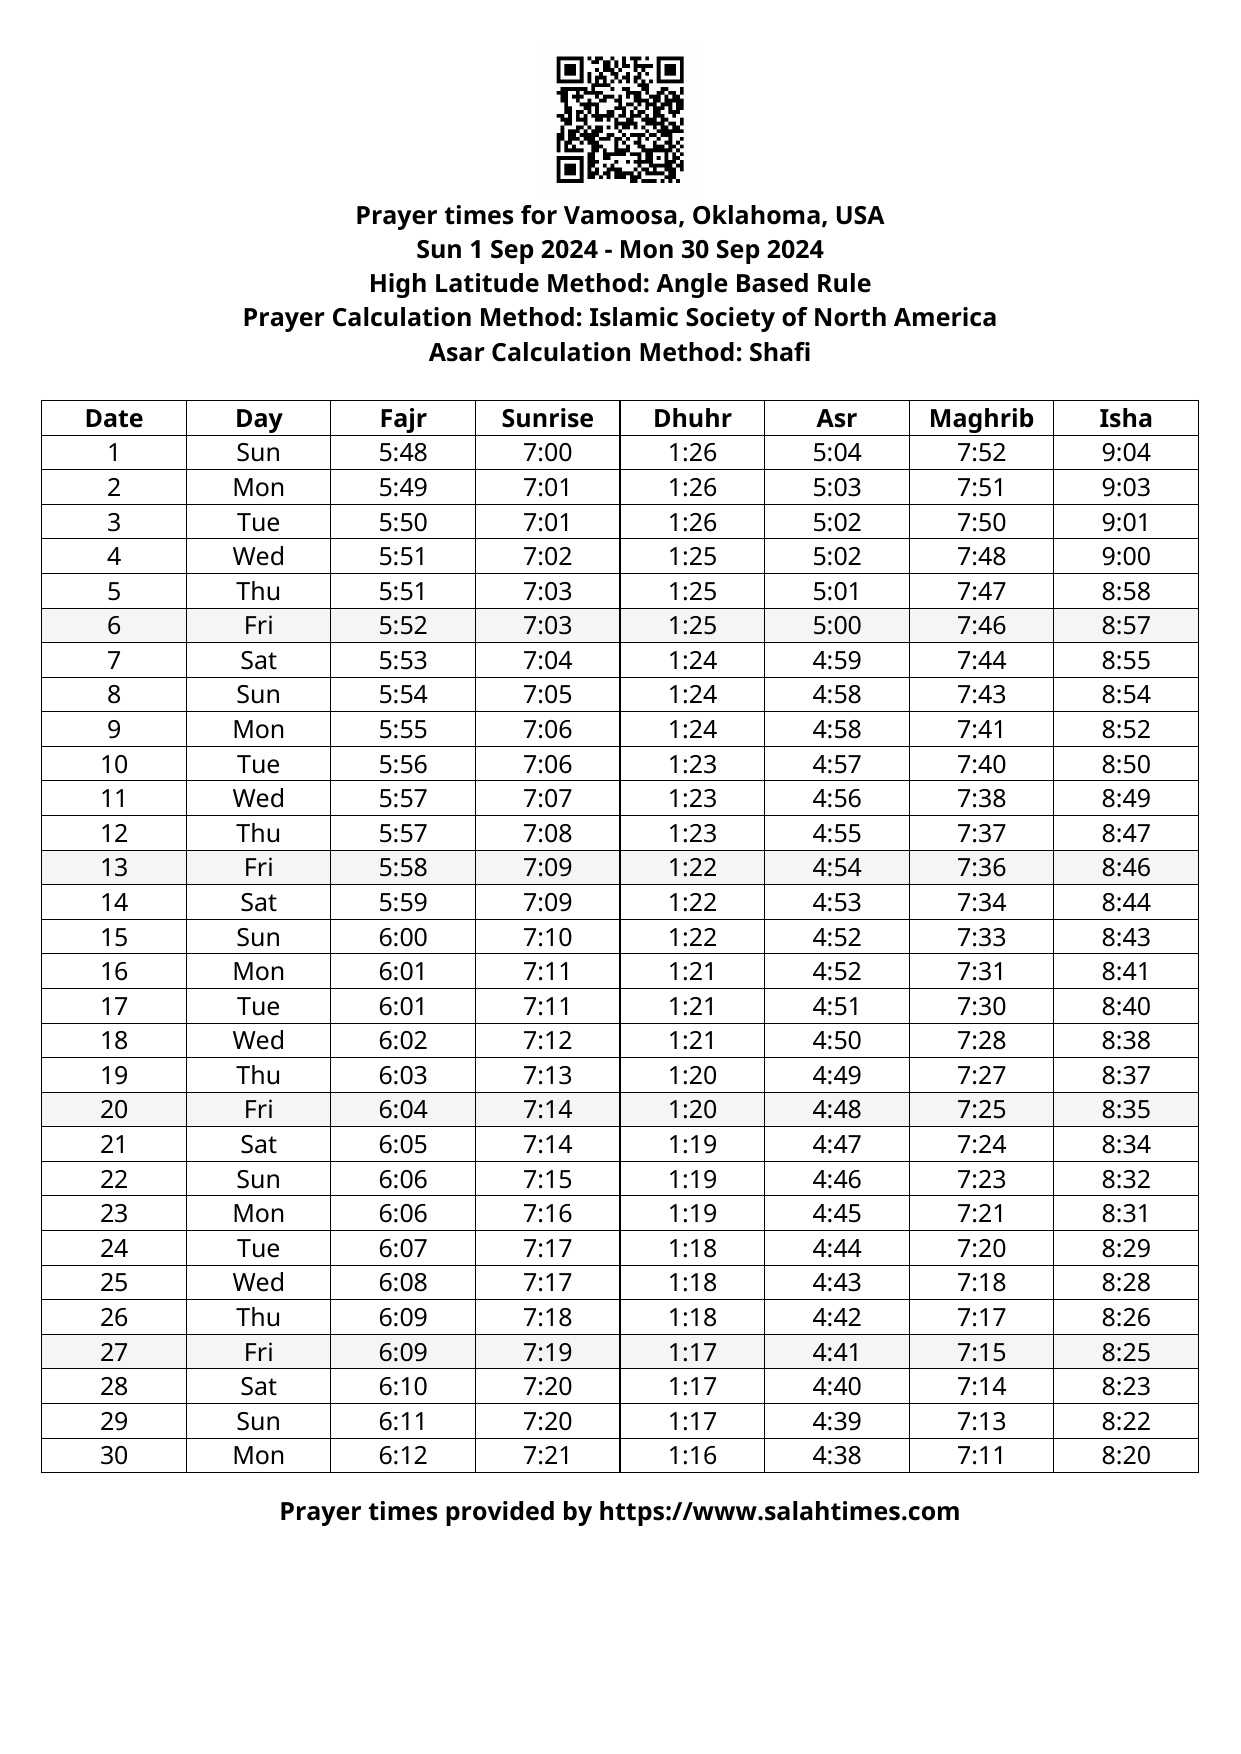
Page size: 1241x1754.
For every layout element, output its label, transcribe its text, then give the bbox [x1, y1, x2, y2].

table_cell 7:04 [476, 643, 619, 677]
table_cell Mon [187, 954, 330, 988]
table_cell 7:00 [476, 436, 619, 469]
table_cell 4:54 [765, 851, 909, 884]
table_cell 4:59 [765, 643, 909, 677]
table_cell 4:56 [765, 781, 909, 815]
table_cell Thu [187, 574, 330, 607]
table_cell 6:12 [331, 1439, 475, 1472]
table_cell 1:17 [621, 1369, 764, 1403]
table_cell 5:02 [765, 505, 909, 538]
table_cell 8:34 [1054, 1127, 1198, 1161]
table_cell 8:35 [1054, 1093, 1198, 1126]
table_cell Thu [187, 1058, 330, 1092]
table_cell 7:14 [476, 1127, 619, 1161]
table_cell Sun [187, 678, 330, 711]
table_cell 7:20 [476, 1404, 619, 1437]
table_cell 6:06 [331, 1196, 475, 1230]
table_cell 7:38 [910, 781, 1053, 815]
table_cell 1 [42, 436, 186, 469]
table_cell 7:27 [910, 1058, 1053, 1092]
table_cell 8:28 [1054, 1266, 1198, 1299]
table_cell 6:01 [331, 954, 475, 988]
table_cell 8:58 [1054, 574, 1198, 607]
table_cell 16 [42, 954, 186, 988]
table_cell 1:22 [621, 885, 764, 919]
table_cell 7:41 [910, 712, 1053, 746]
table_cell 4:42 [765, 1300, 909, 1334]
table_cell 7:05 [476, 678, 619, 711]
table_cell 5:57 [331, 781, 475, 815]
table_cell 7:25 [910, 1093, 1053, 1126]
table_cell 4:58 [765, 678, 909, 711]
table_cell Tue [187, 989, 330, 1022]
table_cell 7:51 [910, 470, 1053, 504]
table_cell 1:25 [621, 609, 764, 642]
table_cell 1:24 [621, 643, 764, 677]
table_cell 8:40 [1054, 989, 1198, 1022]
table_cell 4:44 [765, 1231, 909, 1264]
table_cell 5:58 [331, 851, 475, 884]
table_cell 1:25 [621, 539, 764, 573]
table_cell 7:48 [910, 539, 1053, 573]
table_cell 1:22 [621, 851, 764, 884]
table_cell 20 [42, 1093, 186, 1126]
table_cell 1:26 [621, 436, 764, 469]
table_cell 6:05 [331, 1127, 475, 1161]
table_cell 8:31 [1054, 1196, 1198, 1230]
table_cell 11 [42, 781, 186, 815]
table_cell 22 [42, 1162, 186, 1195]
table_cell 8:43 [1054, 920, 1198, 953]
table_cell Sun [187, 920, 330, 953]
table_cell 1:17 [621, 1404, 764, 1437]
table_cell 7:47 [910, 574, 1053, 607]
table_cell 4:53 [765, 885, 909, 919]
table_cell 7:23 [910, 1162, 1053, 1195]
table_cell 7:40 [910, 747, 1053, 780]
table_header Fajr [331, 401, 475, 434]
table_cell 9:04 [1054, 436, 1198, 469]
table_cell 5:00 [765, 609, 909, 642]
table_cell 1:26 [621, 470, 764, 504]
table_cell 5:54 [331, 678, 475, 711]
table_cell 7:21 [910, 1196, 1053, 1230]
table_cell 1:17 [621, 1335, 764, 1368]
table_cell 6:09 [331, 1335, 475, 1368]
table_header Sunrise [476, 401, 619, 434]
table_cell 4:50 [765, 1024, 909, 1057]
table_cell 23 [42, 1196, 186, 1230]
table_cell 7:06 [476, 712, 619, 746]
table_cell 8:55 [1054, 643, 1198, 677]
table_cell 8:38 [1054, 1024, 1198, 1057]
table_cell 1:26 [621, 505, 764, 538]
text Prayer Calculation Method: Islamic Society of North America [42, 300, 1198, 334]
table_cell 1:18 [621, 1300, 764, 1334]
table_cell 14 [42, 885, 186, 919]
table_cell 4:41 [765, 1335, 909, 1368]
table_cell 1:25 [621, 574, 764, 607]
table_cell 6 [42, 609, 186, 642]
table_cell 6:09 [331, 1300, 475, 1334]
text High Latitude Method: Angle Based Rule [42, 266, 1198, 300]
table_cell 7:20 [910, 1231, 1053, 1264]
table_cell 4:47 [765, 1127, 909, 1161]
table_cell 7:31 [910, 954, 1053, 988]
table_cell 5:48 [331, 436, 475, 469]
table_cell 6:11 [331, 1404, 475, 1437]
table_cell 4:52 [765, 920, 909, 953]
table_cell 5:01 [765, 574, 909, 607]
table_cell 7:34 [910, 885, 1053, 919]
table_cell 1:19 [621, 1196, 764, 1230]
table_cell 7:46 [910, 609, 1053, 642]
table_cell 1:23 [621, 781, 764, 815]
table_cell 4:46 [765, 1162, 909, 1195]
table_cell 1:21 [621, 1024, 764, 1057]
table_cell Mon [187, 470, 330, 504]
table_cell 7:17 [476, 1231, 619, 1264]
table_cell 8:29 [1054, 1231, 1198, 1264]
table_cell 7:18 [476, 1300, 619, 1334]
table_cell 17 [42, 989, 186, 1022]
table_cell 8:41 [1054, 954, 1198, 988]
table_cell 4:57 [765, 747, 909, 780]
table_cell 7:18 [910, 1266, 1053, 1299]
table_cell Mon [187, 1439, 330, 1472]
table_cell 8:50 [1054, 747, 1198, 780]
table_cell 7:43 [910, 678, 1053, 711]
table_cell Mon [187, 712, 330, 746]
table_cell 7:21 [476, 1439, 619, 1472]
table_cell 8:20 [1054, 1439, 1198, 1472]
table_cell 8:23 [1054, 1369, 1198, 1403]
table_header Isha [1054, 401, 1198, 434]
table_cell 7:03 [476, 574, 619, 607]
table_cell 9:00 [1054, 539, 1198, 573]
table_cell 7:11 [476, 989, 619, 1022]
table_cell 6:00 [331, 920, 475, 953]
table_cell 7:15 [910, 1335, 1053, 1368]
table_cell Fri [187, 1093, 330, 1126]
table_cell 1:20 [621, 1058, 764, 1092]
table_cell Sun [187, 1404, 330, 1437]
table_cell 4:38 [765, 1439, 909, 1472]
table_cell 1:18 [621, 1266, 764, 1299]
table_cell 30 [42, 1439, 186, 1472]
table_cell Wed [187, 1024, 330, 1057]
table_cell Wed [187, 539, 330, 573]
table_cell 1:24 [621, 678, 764, 711]
table_cell 7:12 [476, 1024, 619, 1057]
table_cell Tue [187, 505, 330, 538]
table_cell 8:52 [1054, 712, 1198, 746]
table_cell 26 [42, 1300, 186, 1334]
table_cell 1:19 [621, 1162, 764, 1195]
table_cell Wed [187, 1266, 330, 1299]
table_cell 8 [42, 678, 186, 711]
table_cell 7:11 [910, 1439, 1053, 1472]
table_cell 5:51 [331, 574, 475, 607]
table_cell 7:02 [476, 539, 619, 573]
table_cell 8:47 [1054, 816, 1198, 849]
table_cell 6:03 [331, 1058, 475, 1092]
table_cell 8:54 [1054, 678, 1198, 711]
table_cell 6:01 [331, 989, 475, 1022]
table_cell 1:18 [621, 1231, 764, 1264]
table_cell 1:21 [621, 954, 764, 988]
table_header Date [42, 401, 186, 434]
table_cell 5:55 [331, 712, 475, 746]
table_cell 12 [42, 816, 186, 849]
table_cell 7:17 [910, 1300, 1053, 1334]
table_cell 7:08 [476, 816, 619, 849]
table_cell 1:16 [621, 1439, 764, 1472]
table_cell 7:20 [476, 1369, 619, 1403]
table_cell Fri [187, 609, 330, 642]
table_cell 28 [42, 1369, 186, 1403]
table_cell 4:43 [765, 1266, 909, 1299]
table_cell 7:09 [476, 851, 619, 884]
table_cell Sat [187, 1127, 330, 1161]
table_cell 7:16 [476, 1196, 619, 1230]
table_cell 13 [42, 851, 186, 884]
table_cell 7:36 [910, 851, 1053, 884]
table_cell 8:22 [1054, 1404, 1198, 1437]
table_cell 7 [42, 643, 186, 677]
table_cell Tue [187, 747, 330, 780]
table_cell Wed [187, 781, 330, 815]
table_cell 29 [42, 1404, 186, 1437]
table_cell 1:23 [621, 747, 764, 780]
text Sun 1 Sep 2024 - Mon 30 Sep 2024 [42, 232, 1198, 266]
text Asar Calculation Method: Shafi [42, 334, 1198, 368]
table_cell 7:50 [910, 505, 1053, 538]
table_cell Thu [187, 816, 330, 849]
table_cell 4 [42, 539, 186, 573]
table_cell 7:14 [910, 1369, 1053, 1403]
table_cell 8:49 [1054, 781, 1198, 815]
table_cell 4:52 [765, 954, 909, 988]
table_cell 7:17 [476, 1266, 619, 1299]
text Prayer times provided by https://www.salahtimes.com [42, 1494, 1198, 1528]
table_cell 5:02 [765, 539, 909, 573]
table_cell Sat [187, 885, 330, 919]
table_cell 7:15 [476, 1162, 619, 1195]
table_cell 7:03 [476, 609, 619, 642]
table_cell 7:52 [910, 436, 1053, 469]
table_cell 7:01 [476, 470, 619, 504]
table_cell 8:44 [1054, 885, 1198, 919]
table_cell 4:51 [765, 989, 909, 1022]
table_cell 8:46 [1054, 851, 1198, 884]
table_cell 4:58 [765, 712, 909, 746]
table_cell 1:21 [621, 989, 764, 1022]
table_cell 1:19 [621, 1127, 764, 1161]
table_cell 6:08 [331, 1266, 475, 1299]
table_cell 4:55 [765, 816, 909, 849]
table_cell 7:11 [476, 954, 619, 988]
table_cell 7:30 [910, 989, 1053, 1022]
table_cell 9:01 [1054, 505, 1198, 538]
table_cell 7:24 [910, 1127, 1053, 1161]
table_cell 8:26 [1054, 1300, 1198, 1334]
table_cell 27 [42, 1335, 186, 1368]
table_cell Fri [187, 1335, 330, 1368]
table_cell 6:10 [331, 1369, 475, 1403]
table_cell 8:57 [1054, 609, 1198, 642]
table_cell 5:52 [331, 609, 475, 642]
table_cell 5:59 [331, 885, 475, 919]
table_cell 7:37 [910, 816, 1053, 849]
table_header Asr [765, 401, 909, 434]
table_cell Sun [187, 436, 330, 469]
table_cell 1:22 [621, 920, 764, 953]
table_cell 5:50 [331, 505, 475, 538]
table_cell 6:02 [331, 1024, 475, 1057]
table_cell 7:06 [476, 747, 619, 780]
table_cell Sat [187, 643, 330, 677]
table_cell 7:28 [910, 1024, 1053, 1057]
table_cell 5:04 [765, 436, 909, 469]
table_cell 4:39 [765, 1404, 909, 1437]
table_cell 19 [42, 1058, 186, 1092]
table_cell 8:25 [1054, 1335, 1198, 1368]
text Prayer times for Vamoosa, Oklahoma, USA [42, 198, 1198, 232]
table_cell 5:53 [331, 643, 475, 677]
table_cell 5:49 [331, 470, 475, 504]
table_cell Fri [187, 851, 330, 884]
table_cell 15 [42, 920, 186, 953]
table_cell 8:32 [1054, 1162, 1198, 1195]
table_cell 7:01 [476, 505, 619, 538]
table_cell 2 [42, 470, 186, 504]
table_cell 5 [42, 574, 186, 607]
table_cell 6:07 [331, 1231, 475, 1264]
table_header Dhuhr [621, 401, 764, 434]
table_header Maghrib [910, 401, 1053, 434]
table_cell 7:19 [476, 1335, 619, 1368]
table_cell 4:45 [765, 1196, 909, 1230]
table_cell 9 [42, 712, 186, 746]
table_cell 7:07 [476, 781, 619, 815]
table_cell 5:56 [331, 747, 475, 780]
table_header Day [187, 401, 330, 434]
table_cell 25 [42, 1266, 186, 1299]
table_cell 21 [42, 1127, 186, 1161]
table_cell 5:57 [331, 816, 475, 849]
table_cell 10 [42, 747, 186, 780]
table_cell 18 [42, 1024, 186, 1057]
table_cell 7:10 [476, 920, 619, 953]
table_cell 9:03 [1054, 470, 1198, 504]
table_cell 5:03 [765, 470, 909, 504]
table_cell Tue [187, 1231, 330, 1264]
table_cell 1:24 [621, 712, 764, 746]
table_cell Mon [187, 1196, 330, 1230]
table_cell 1:23 [621, 816, 764, 849]
table_cell 7:09 [476, 885, 619, 919]
table_cell 6:04 [331, 1093, 475, 1126]
table_cell 3 [42, 505, 186, 538]
table_cell Sun [187, 1162, 330, 1195]
table_cell Thu [187, 1300, 330, 1334]
table_cell 7:33 [910, 920, 1053, 953]
table_cell 4:49 [765, 1058, 909, 1092]
table_cell 6:06 [331, 1162, 475, 1195]
table_cell 8:37 [1054, 1058, 1198, 1092]
table_cell 5:51 [331, 539, 475, 573]
table_cell 7:13 [476, 1058, 619, 1092]
table_cell 1:20 [621, 1093, 764, 1126]
picture [542, 41, 699, 198]
table_cell 7:13 [910, 1404, 1053, 1437]
table_cell Sat [187, 1369, 330, 1403]
table_cell 4:40 [765, 1369, 909, 1403]
table_cell 24 [42, 1231, 186, 1264]
table_cell 7:14 [476, 1093, 619, 1126]
table_cell 4:48 [765, 1093, 909, 1126]
table_cell 7:44 [910, 643, 1053, 677]
